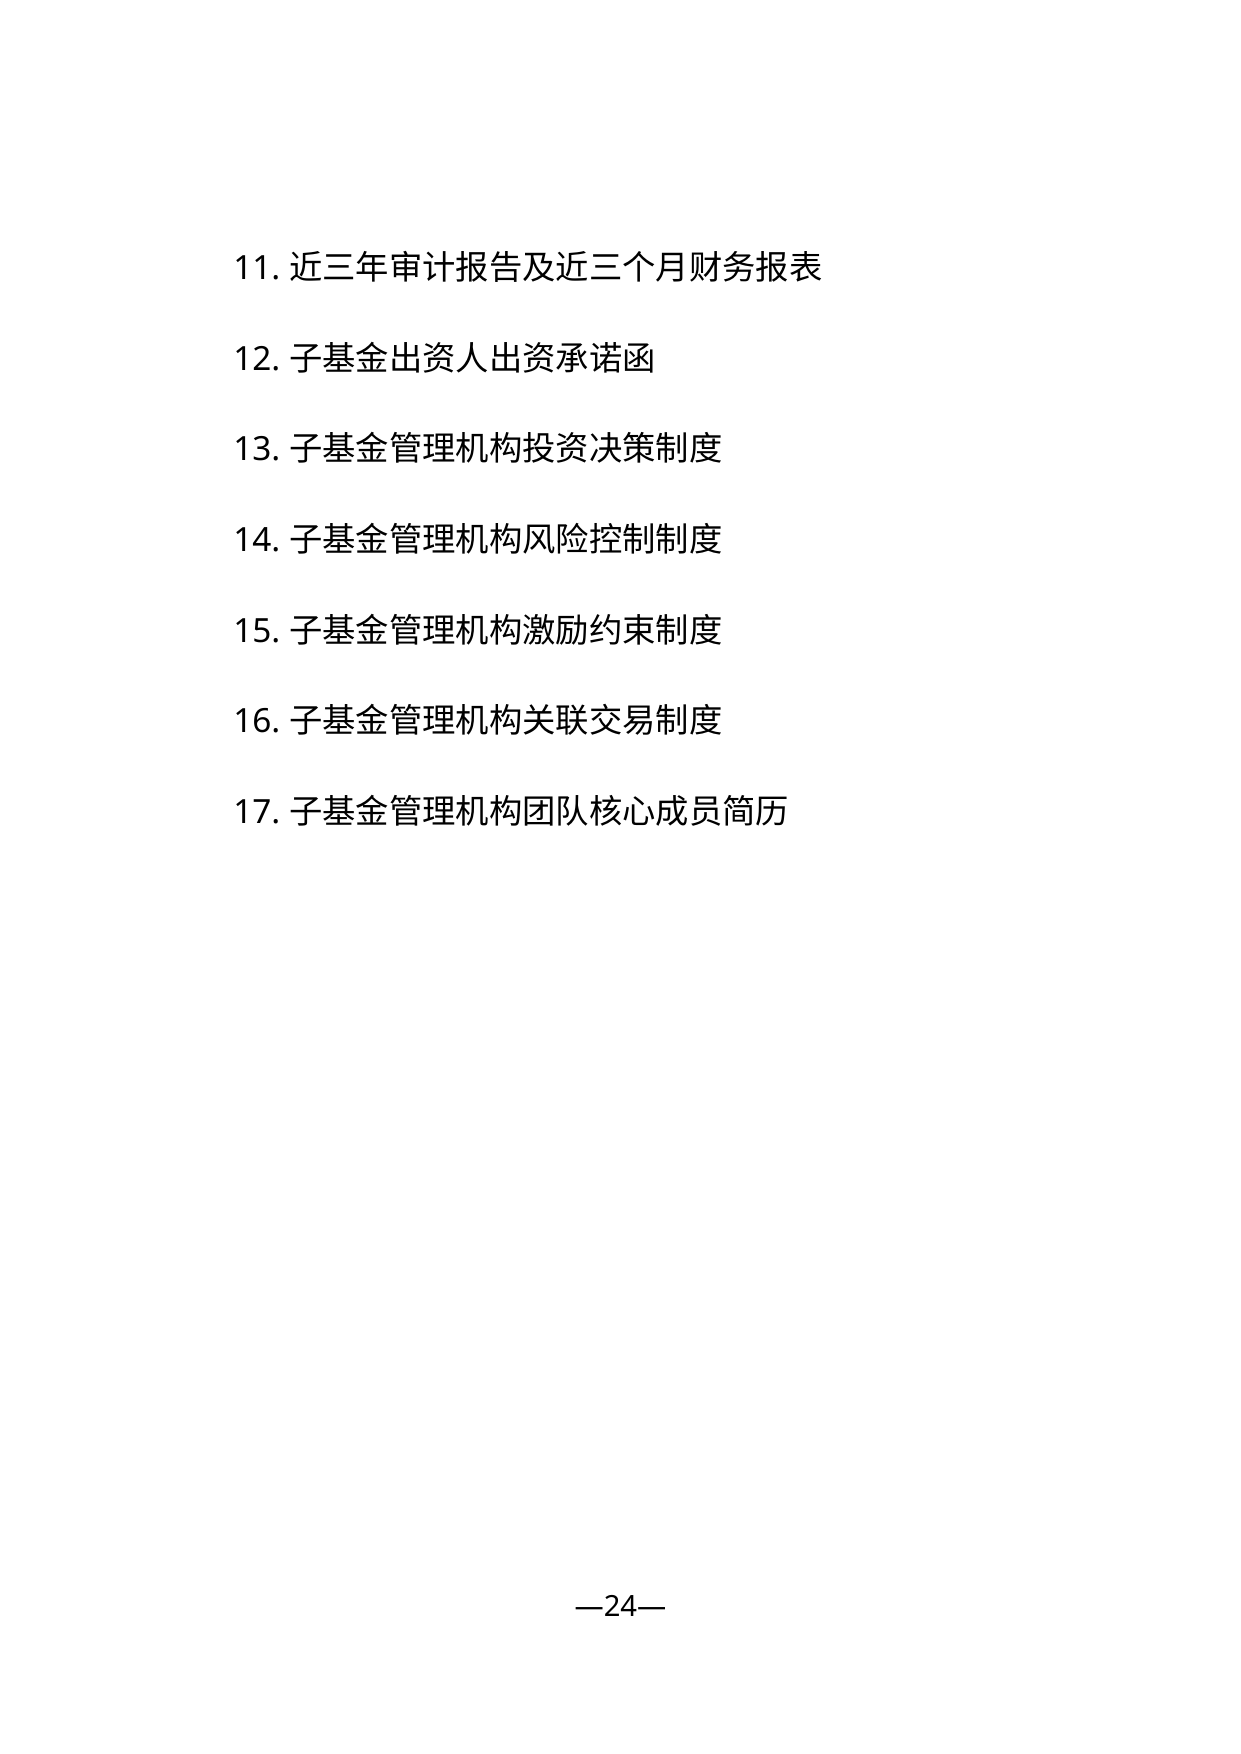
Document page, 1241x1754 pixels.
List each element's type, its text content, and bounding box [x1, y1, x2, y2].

text 11. 近三年审计报告及近三个月财务报表 [159, 220, 1081, 311]
text 14. 子基金管理机构风险控制制度 [159, 492, 1081, 582]
text 15. 子基金管理机构激励约束制度 [159, 582, 1081, 673]
text 12. 子基金出资人出资承诺函 [159, 311, 1081, 401]
text 13. 子基金管理机构投资决策制度 [159, 401, 1081, 492]
text 16. 子基金管理机构关联交易制度 [159, 673, 1081, 764]
text 17. 子基金管理机构团队核心成员简历 [159, 764, 1081, 854]
